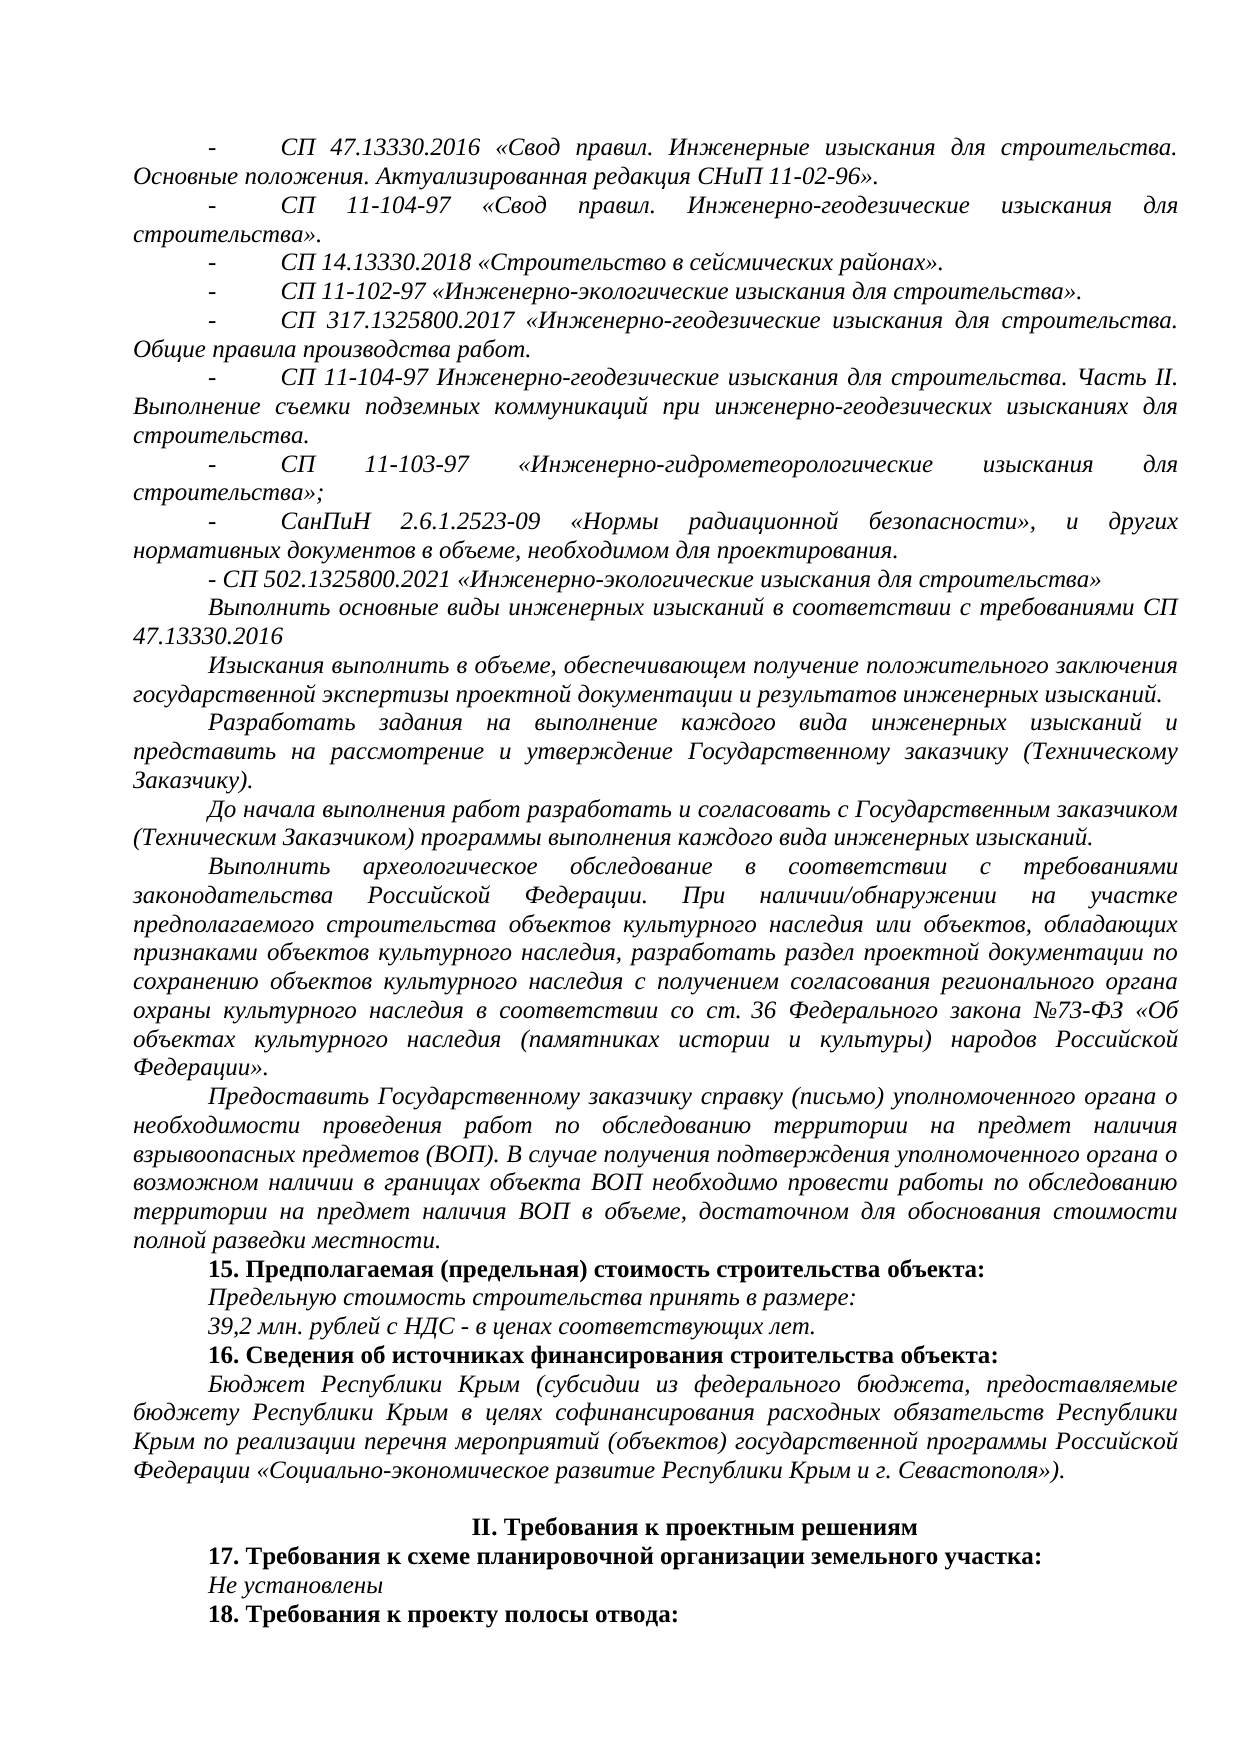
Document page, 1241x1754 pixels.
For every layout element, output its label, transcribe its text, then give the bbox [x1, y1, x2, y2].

text До начала выполнения работ разработать и согласовать с Государственным заказчиком (Техническим Заказчиком) программы выполнения каждого вида инженерных изысканий. [133, 794, 1181, 851]
text Не установлены [133, 1570, 1181, 1599]
text Предоставить Государственному заказчику справку (письмо) уполномоченного органа о необходимости проведения работ по обследованию территории на предмет наличия взрывоопасных предметов (ВОП). В случае получения подтверждения уполномоченного органа о возможном наличии в границах объекта ВОП необходимо провести работы по обследованию территории на предмет наличия ВОП в объеме, достаточном для обоснования стоимости полной разведки местности. [133, 1081, 1181, 1254]
text - СанПиН 2.6.1.2523-09 «Нормы радиационной безопасности», и других нормативных документов в объеме, необходимом для проектирования. [133, 506, 1181, 564]
text Бюджет Республики Крым (субсидии из федерального бюджета, предоставляемые бюджету Республики Крым в целях софинансирования расходных обязательств Республики Крым по реализации перечня мероприятий (объектов) государственной программы Российской Федерации «Социально-экономическое развитие Республики Крым и г. Севастополя»). [133, 1369, 1181, 1484]
text 39,2 млн. рублей с НДС - в ценах соответствующих лет. [133, 1311, 1181, 1340]
text II. Требования к проектным решениям [133, 1512, 1181, 1541]
text 18. Требования к проекту полосы отвода: [133, 1599, 1181, 1627]
text - СП 11-102-97 «Инженерно-экологические изыскания для строительства». [133, 276, 1181, 305]
text - СП 502.1325800.2021 «Инженерно-экологические изыскания для строительства» [133, 564, 1181, 592]
text - СП 11-104-97 «Свод правил. Инженерно-геодезические изыскания для строительства». [133, 190, 1181, 247]
text Выполнить археологическое обследование в соответствии с требованиями законодательства Российской Федерации. При наличии/обнаружении на участке предполагаемого строительства объектов культурного наследия или объектов, обладающих признаками объектов культурного наследия, разработать раздел проектной документации по сохранению объектов культурного наследия c получением согласования регионального органа охраны культурного наследия в соответствии со cт. 36 Федерального закона №73-ФЗ «Об объектах культурного наследия (памятниках истории и культуры) народов Российской Федерации». [133, 851, 1181, 1081]
text Изыскания выполнить в объеме, обеспечивающем получение положительного заключения государственной экспертизы проектной документации и результатов инженерных изысканий. [133, 650, 1181, 707]
text 15. Предполагаемая (предельная) стоимость строительства объекта: [133, 1254, 1181, 1282]
text 17. Требования к схеме планировочной организации земельного участка: [133, 1541, 1181, 1570]
text Предельную стоимость строительства принять в размере: [133, 1282, 1181, 1311]
text Выполнить основные виды инженерных изысканий в соответствии с требованиями СП 47.13330.2016 [133, 592, 1181, 650]
text - СП 11-104-97 Инженерно-геодезические изыскания для строительства. Часть II. Выполнение съемки подземных коммуникаций при инженерно-геодезических изысканиях для строительства. [133, 362, 1181, 449]
text - СП 11-103-97 «Инженерно-гидрометеорологические изыскания для строительства»; [133, 449, 1181, 506]
text - СП 14.13330.2018 «Строительство в сейсмических районах». [133, 247, 1181, 276]
text - СП 47.13330.2016 «Свод правил. Инженерные изыскания для строительства. Основные положения. Актуализированная редакция СНиП 11-02-96». [133, 132, 1181, 190]
text - СП 317.1325800.2017 «Инженерно-геодезические изыскания для строительства. Общие правила производства работ. [133, 305, 1181, 362]
text 16. Сведения об источниках финансирования строительства объекта: [133, 1340, 1181, 1369]
text Разработать задания на выполнение каждого вида инженерных изысканий и представить на рассмотрение и утверждение Государственному заказчику (Техническому Заказчику). [133, 707, 1181, 794]
